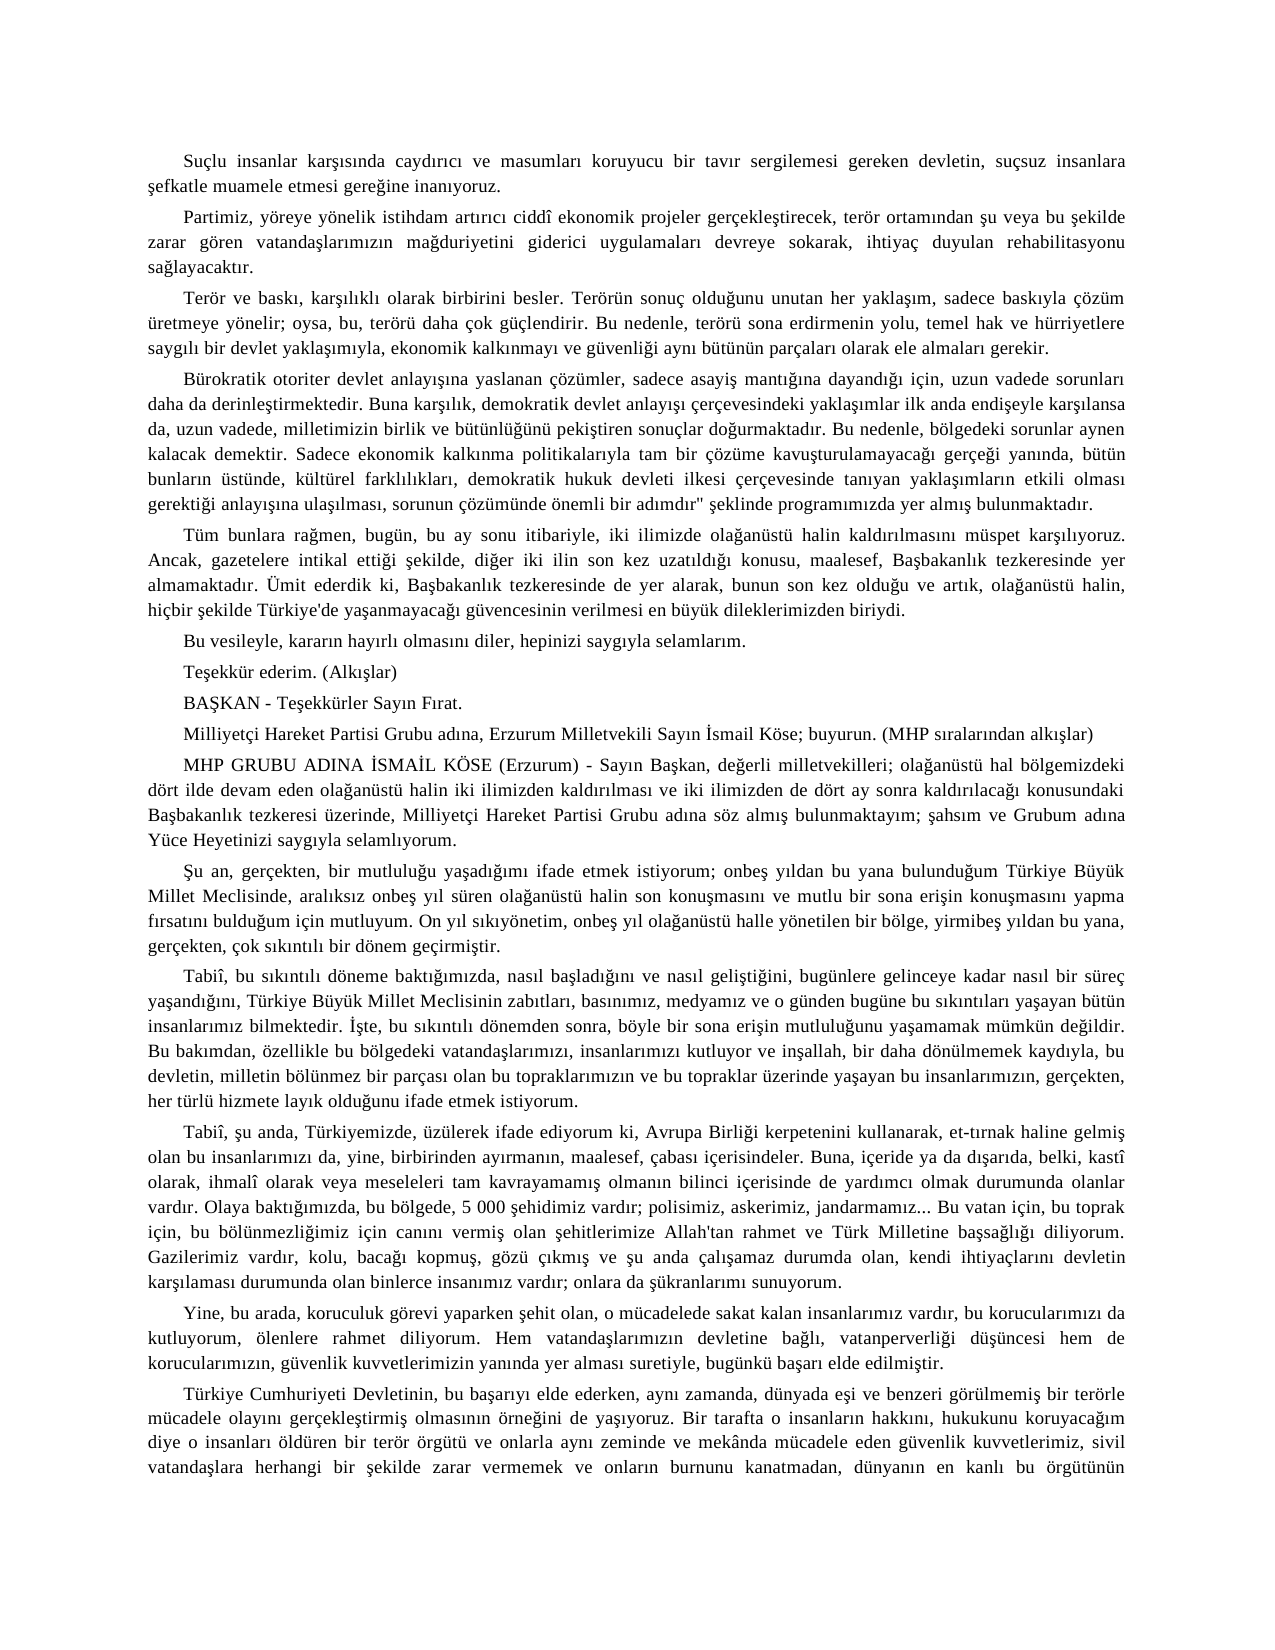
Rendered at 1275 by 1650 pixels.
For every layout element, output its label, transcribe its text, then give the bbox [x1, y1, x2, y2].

text Şu an, gerçekten, bir mutluluğu yaşadığımı ifade etmek istiyorum; onbeş yıldan bu yana bulunduğum Türkiye Büyük Millet Meclisinde, aralıksız onbeş yıl süren olağanüstü halin son konuşmasını ve mutlu bir sona erişin konuşmasını yapma fırsatını bulduğum için mutluyum. On yıl sıkıyönetim, onbeş yıl olağanüstü halle yönetilen bir bölge, yirmibeş yıldan bu yana, gerçekten, çok sıkıntılı bir dönem geçirmiştir. [148, 857, 1127, 957]
text Terör ve baskı, karşılıklı olarak birbirini besler. Terörün sonuç olduğunu unutan her yaklaşım, sadece baskıyla çözüm üretmeye yönelir; oysa, bu, terörü daha çok güçlendirir. Bu nedenle, terörü sona erdirmenin yolu, temel hak ve hürriyetlere saygılı bir devlet yaklaşımıyla, ekonomik kalkınmayı ve güvenliği aynı bütünün parçaları olarak ele almaları gerekir. [148, 284, 1127, 359]
text Tüm bunlara rağmen, bugün, bu ay sonu itibariyle, iki ilimizde olağanüstü halin kaldırılmasını müspet karşılıyoruz. Ancak, gazetelere intikal ettiği şekilde, diğer iki ilin son kez uzatıldığı konusu, maalesef, Başbakanlık tezkeresinde yer almamaktadır. Ümit ederdik ki, Başbakanlık tezkeresinde de yer alarak, bunun son kez olduğu ve artık, olağanüstü halin, hiçbir şekilde Türkiye'de yaşanmayacağı güvencesinin verilmesi en büyük dileklerimizden biriydi. [148, 521, 1127, 621]
text MHP GRUBU ADINA İSMAİL KÖSE (Erzurum) - Sayın Başkan, değerli milletvekilleri; olağanüstü hal bölgemizdeki dört ilde devam eden olağanüstü halin iki ilimizden kaldırılması ve iki ilimizden de dört ay sonra kaldırılacağı konusundaki Başbakanlık tezkeresi üzerinde, Milliyetçi Hareket Partisi Grubu adına söz almış bulunmaktayım; şahsım ve Grubum adına Yüce Heyetinizi saygıyla selamlıyorum. [148, 751, 1127, 851]
text Tabiî, bu sıkıntılı döneme baktığımızda, nasıl başladığını ve nasıl geliştiğini, bugünlere gelinceye kadar nasıl bir süreç yaşandığını, Türkiye Büyük Millet Meclisinin zabıtları, basınımız, medyamız ve o günden bugüne bu sıkıntıları yaşayan bütün insanlarımız bilmektedir. İşte, bu sıkıntılı dönemden sonra, böyle bir sona erişin mutluluğunu yaşamamak mümkün değildir. Bu bakımdan, özellikle bu bölgedeki vatandaşlarımızı, insanlarımızı kutluyor ve inşallah, bir daha dönülmemek kaydıyla, bu devletin, milletin bölünmez bir parçası olan bu topraklarımızın ve bu topraklar üzerinde yaşayan bu insanlarımızın, gerçekten, her türlü hizmete layık olduğunu ifade etmek istiyorum. [148, 963, 1127, 1113]
text Bürokratik otoriter devlet anlayışına yaslanan çözümler, sadece asayiş mantığına dayandığı için, uzun vadede sorunları daha da derinleştirmektedir. Buna karşılık, demokratik devlet anlayışı çerçevesindeki yaklaşımlar ilk anda endişeyle karşılansa da, uzun vadede, milletimizin birlik ve bütünlüğünü pekiştiren sonuçlar doğurmaktadır. Bu nedenle, bölgedeki sorunlar aynen kalacak demektir. Sadece ekonomik kalkınma politikalarıyla tam bir çözüme kavuşturulamayacağı gerçeği yanında, bütün bunların üstünde, kültürel farklılıkları, demokratik hukuk devleti ilkesi çerçevesinde tanıyan yaklaşımların etkili olması gerektiği anlayışına ulaşılması, sorunun çözümünde önemli bir adımdır" şeklinde programımızda yer almış bulunmaktadır. [148, 365, 1127, 515]
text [148, 1381, 1127, 1478]
text Bu vesileyle, kararın hayırlı olmasını diler, hepinizi saygıyla selamlarım. [148, 627, 1127, 652]
text Suçlu insanlar karşısında caydırıcı ve masumları koruyucu bir tavır sergilemesi gereken devletin, suçsuz insanlara şefkatle muamele etmesi gereğine inanıyoruz. [148, 148, 1127, 198]
text Tabiî, şu anda, Türkiyemizde, üzülerek ifade ediyorum ki, Avrupa Birliği kerpetenini kullanarak, et-tırnak haline gelmiş olan bu insanlarımızı da, yine, birbirinden ayırmanın, maalesef, çabası içerisindeler. Buna, içeride ya da dışarıda, belki, kastî olarak, ihmalî olarak veya meseleleri tam kavrayamamış olmanın bilinci içerisinde de yardımcı olmak durumunda olanlar vardır. Olaya baktığımızda, bu bölgede, 5 000 şehidimiz vardır; polisimiz, askerimiz, jandarmamız... Bu vatan için, bu toprak için, bu bölünmezliğimiz için canını vermiş olan şehitlerimize Allah'tan rahmet ve Türk Milletine başsağlığı diliyorum. Gazilerimiz vardır, kolu, bacağı kopmuş, gözü çıkmış ve şu anda çalışamaz durumda olan, kendi ihtiyaçlarını devletin karşılaması durumunda olan binlerce insanımız vardır; onlara da şükranlarımı sunuyorum. [148, 1119, 1127, 1294]
text BAŞKAN - Teşekkürler Sayın Fırat. [148, 689, 1127, 714]
text Partimiz, yöreye yönelik istihdam artırıcı ciddî ekonomik projeler gerçekleştirecek, terör ortamından şu veya bu şekilde zarar gören vatandaşlarımızın mağduriyetini giderici uygulamaları devreye sokarak, ihtiyaç duyulan rehabilitasyonu sağlayacaktır. [148, 203, 1127, 278]
text Milliyetçi Hareket Partisi Grubu adına, Erzurum Milletvekili Sayın İsmail Köse; buyurun. (MHP sıralarından alkışlar) [148, 720, 1127, 745]
text Teşekkür ederim. (Alkışlar) [148, 658, 1127, 683]
text Yine, bu arada, koruculuk görevi yaparken şehit olan, o mücadelede sakat kalan insanlarımız vardır, bu korucularımızı da kutluyorum, ölenlere rahmet diliyorum. Hem vatandaşlarımızın devletine bağlı, vatanperverliği düşüncesi hem de korucularımızın, güvenlik kuvvetlerimizin yanında yer alması suretiyle, bugünkü başarı elde edilmiştir. [148, 1300, 1127, 1375]
